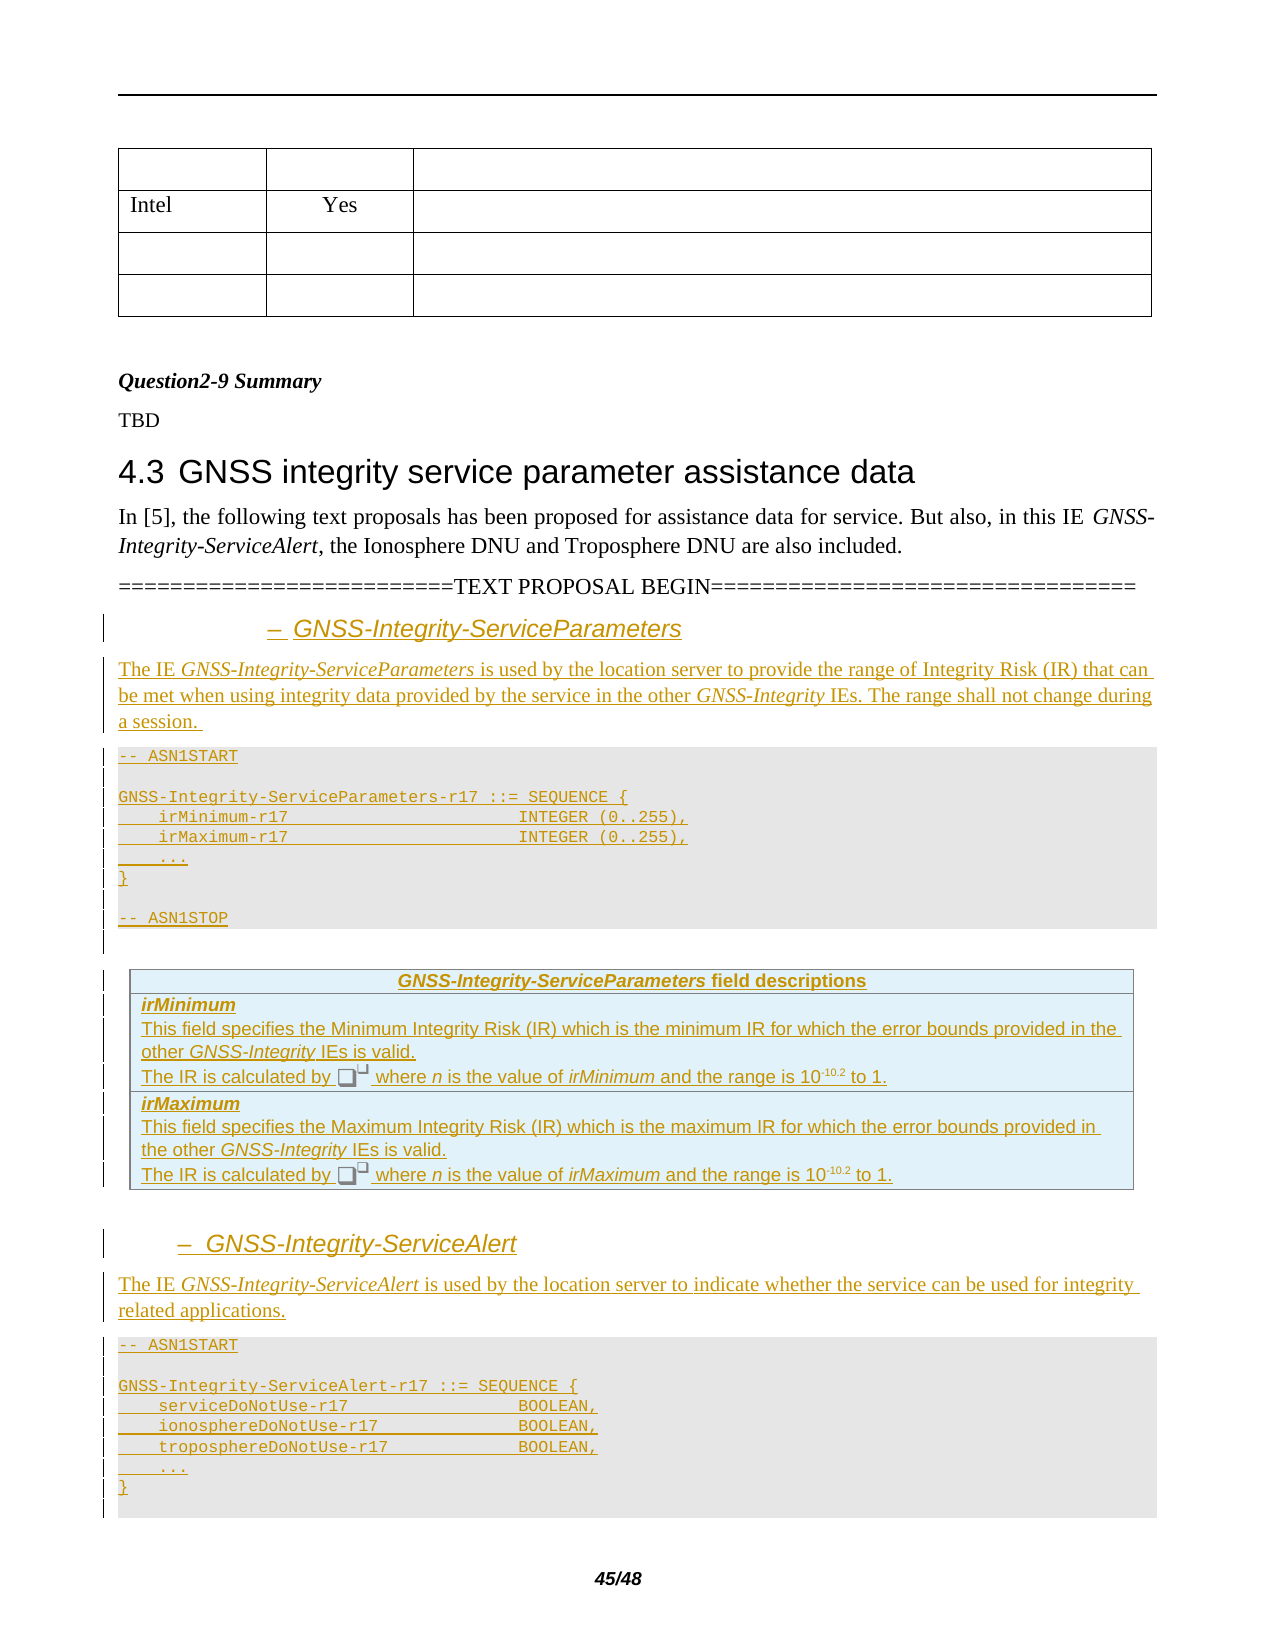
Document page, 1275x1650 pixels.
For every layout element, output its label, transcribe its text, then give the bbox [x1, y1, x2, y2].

table_cell [414, 275, 1151, 316]
table_cell Yes [267, 191, 413, 232]
subtitle GNSS integrity service parameter assistance data [118, 452, 1157, 491]
table_cell [267, 275, 413, 316]
text TBD [118, 408, 1157, 432]
table_cell [414, 191, 1151, 232]
table_cell [414, 233, 1151, 274]
table_cell [119, 233, 266, 274]
table_header Company [119, 149, 266, 190]
table_cell Intel [119, 191, 266, 232]
table_header Comments [414, 149, 1151, 190]
table_cell [267, 233, 413, 274]
text ==========================TEXT PROPOSAL BEGIN================================= [118, 573, 1157, 599]
subtitle Question2-9 Summary [118, 368, 1157, 393]
text In [5], the following text proposals has been proposed for assistance data for service. But also, in this IE GNSS-Integrity-ServiceAlert, the Ionosphere DNU and Troposphere DNU are also included. [118, 503, 1157, 558]
table_cell [119, 275, 266, 316]
table_header Yes/No [267, 149, 413, 190]
